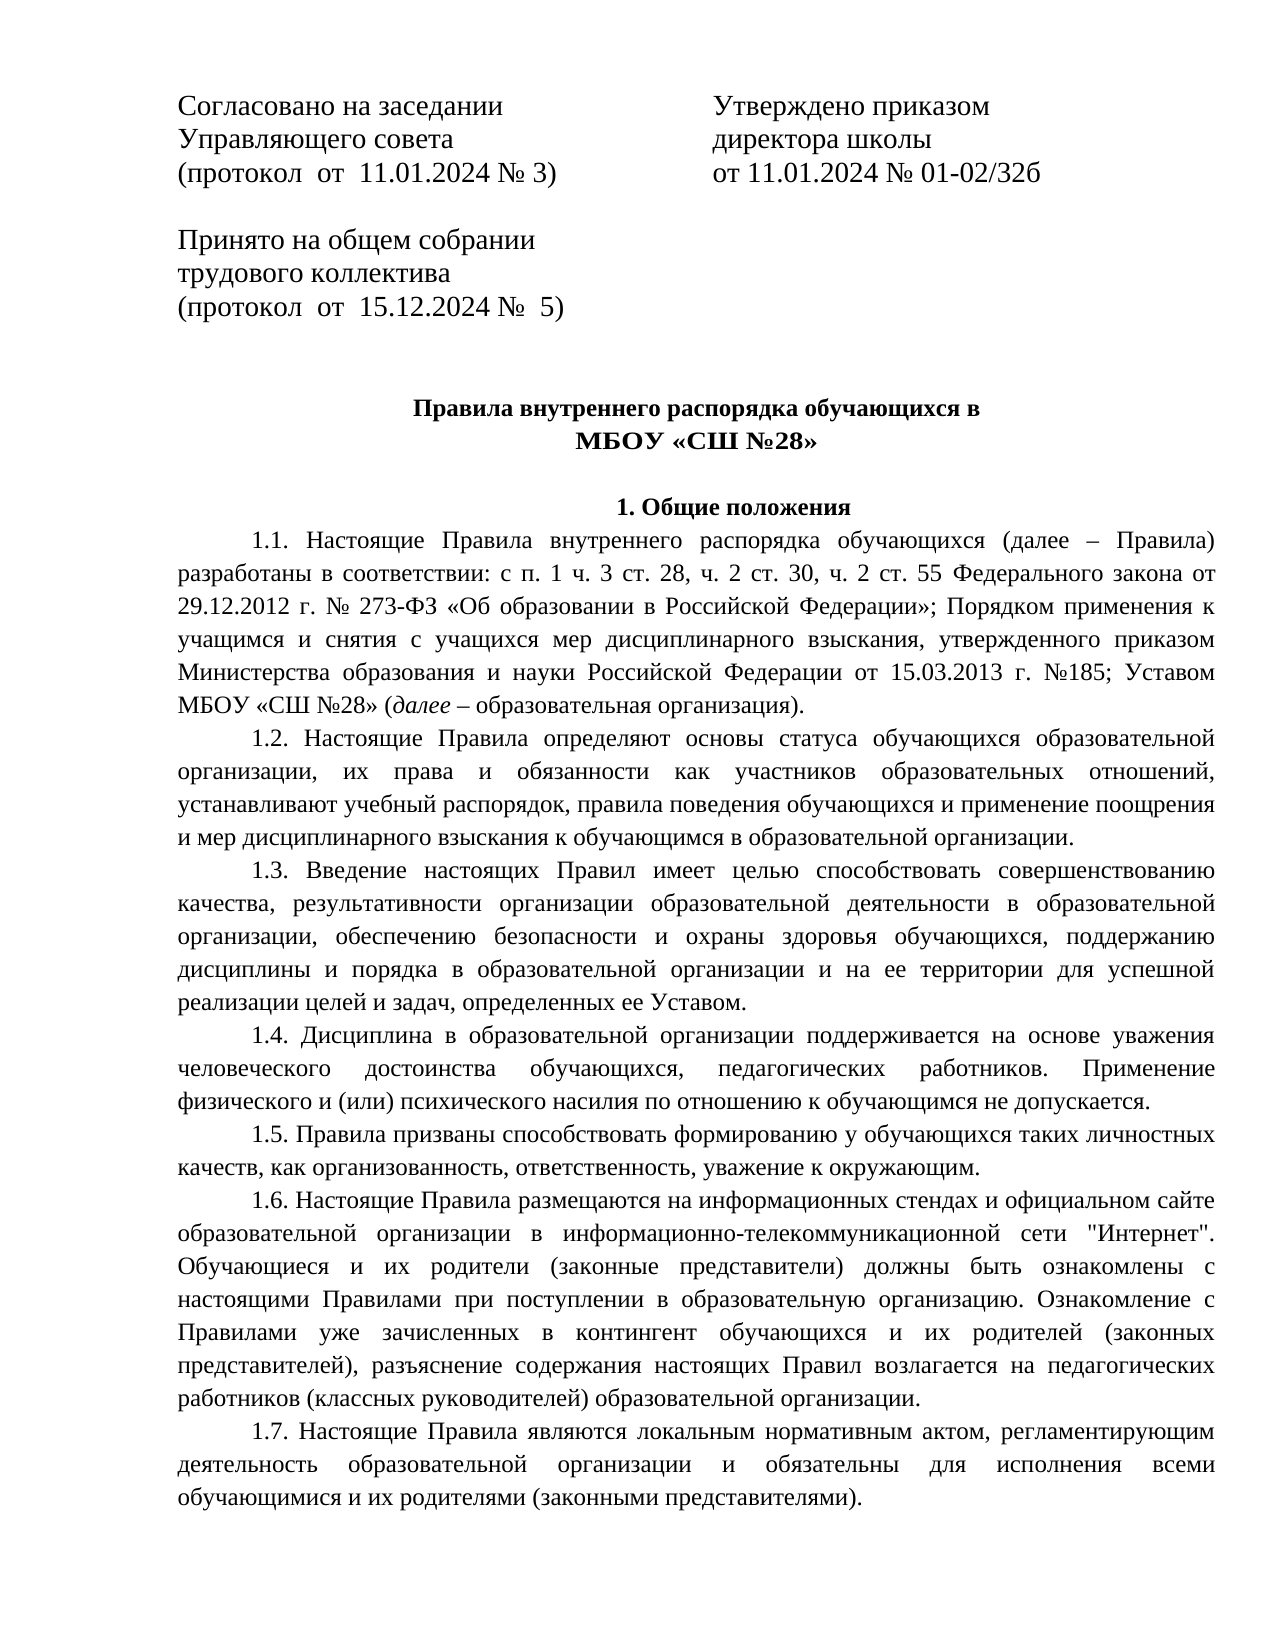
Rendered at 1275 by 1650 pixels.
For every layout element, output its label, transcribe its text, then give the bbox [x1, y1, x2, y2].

text 1. Общие положения [177, 492, 1216, 521]
text 1.6. Настоящие Правила размещаются на информационных стендах и официальном сайте образовательной организации в информационно-телекоммуникационной сети "Интернет". Обучающиеся и их родители (законные представители) должны быть ознакомлены с настоящими Правилами при поступлении в образовательную организацию. Ознакомление с Правилами уже зачисленных в контингент обучающихся и их родителей (законных представителей), разъяснение содержания настоящих Правил возлагается на педагогических работников (классных руководителей) образовательной организации. [177, 1185, 1216, 1412]
table_header Согласовано на заседании Управляющего совета (протокол от 11.01.2024 № 3) Принято на общем собрании трудового коллектива (протокол от 15.12.2024 № 5) [166, 88, 712, 322]
text Правила внутреннего распорядка обучающихся в [177, 393, 1216, 422]
text 1.5. Правила призваны способствовать формированию у обучающихся таких личностных качеств, как организованность, ответственность, уважение к окружающим. [177, 1119, 1216, 1181]
text 1.3. Введение настоящих Правил имеет целью способствовать совершенствованию качества, результативности организации образовательной деятельности в образовательной организации, обеспечению безопасности и охраны здоровья обучающихся, поддержанию дисциплины и порядка в образовательной организации и на ее территории для успешной реализации целей и задач, определенных ее Уставом. [177, 855, 1216, 1016]
text 1.1. Настоящие Правила внутреннего распорядка обучающихся (далее – Правила) разработаны в соответствии: с п. 1 ч. 3 ст. 28, ч. 2 ст. 30, ч. 2 ст. 55 Федерального закона от 29.12.2012 г. № 273-ФЗ «Об образовании в Российской Федерации»; Порядком применения к учащимся и снятия с учащихся мер дисциплинарного взыскания, утвержденного приказом Министерства образования и науки Российской Федерации от 15.03.2013 г. №185; Уставом МБОУ «СШ №28» (далее – образовательная организация). [177, 525, 1216, 719]
text 1.7. Настоящие Правила являются локальным нормативным актом, регламентирующим деятельность образовательной организации и обязательны для исполнения всеми обучающимися и их родителями (законными представителями). [177, 1416, 1216, 1511]
text МБОУ «СШ №28» [177, 426, 1216, 454]
text 1.4. Дисциплина в образовательной организации поддерживается на основе уважения человеческого достоинства обучающихся, педагогических работников. Применение физического и (или) психического насилия по отношению к обучающимся не допускается. [177, 1020, 1216, 1115]
text 1.2. Настоящие Правила определяют основы статуса обучающихся образовательной организации, их права и обязанности как участников образовательных отношений, устанавливают учебный распорядок, правила поведения обучающихся и применение поощрения и мер дисциплинарного взыскания к обучающимся в образовательной организации. [177, 723, 1216, 851]
table_header Утверждено приказом директора школы от 11.01.2024 № 01-02/32б [712, 88, 1220, 322]
